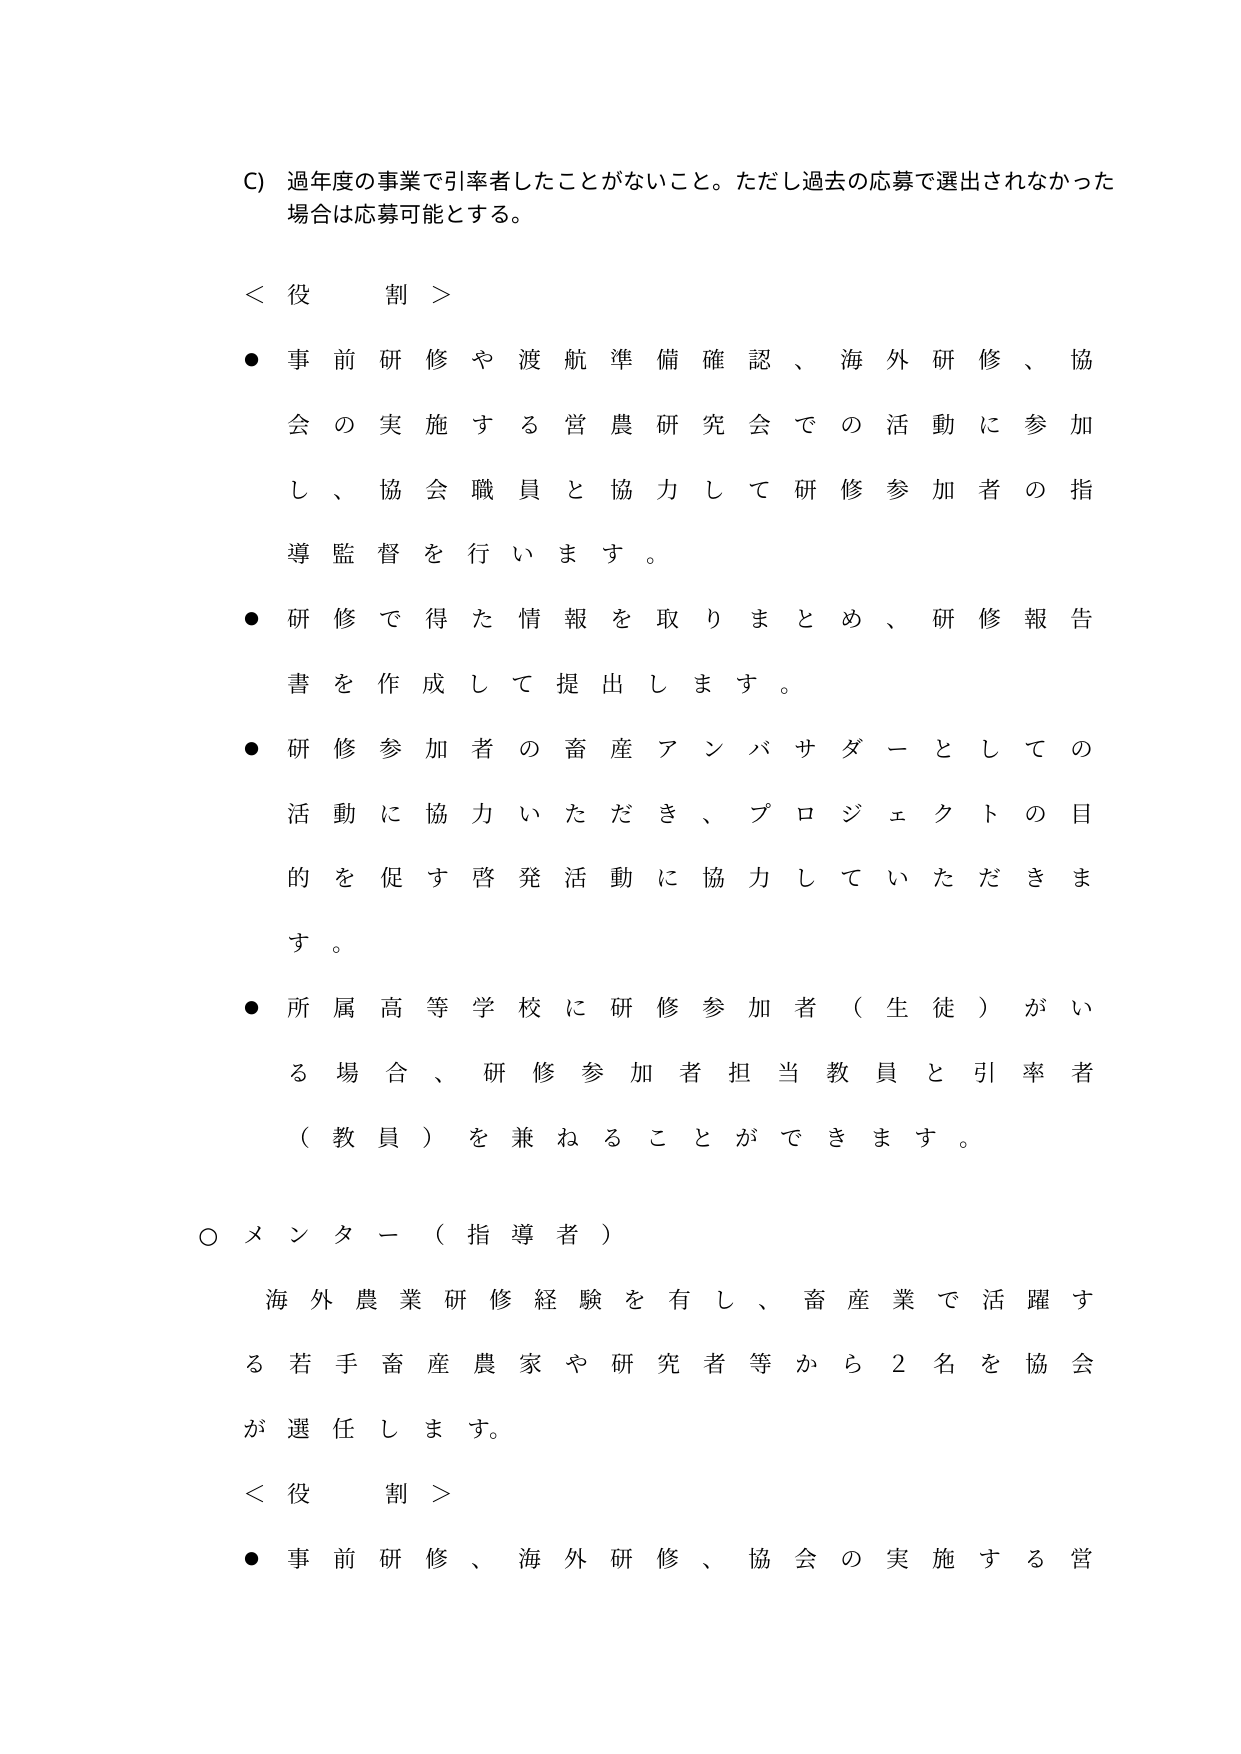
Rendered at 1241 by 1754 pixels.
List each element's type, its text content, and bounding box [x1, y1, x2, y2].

list 所属高等学校に研修参加者（生徒）がいる場合、研修参加者担当教員と引率者（教員）を兼ねることができます。 [242, 974, 1116, 1168]
list 事前研修や渡航準備確認、海外研修、協会の実施する営農研究会での活動に参加し、協会職員と協力して研修参加者の指導監督を行います。 [242, 326, 1116, 585]
text 海外農業研修経験を有し、畜産業で活躍する若手畜産農家や研究者等から２名を協会が選任します。 [242, 1266, 1116, 1460]
text ＜役割＞ [242, 1460, 1116, 1525]
list メンター（指導者） [198, 1201, 1116, 1266]
list 研修で得た情報を取りまとめ、研修報告書を作成して提出します。 [242, 585, 1116, 715]
list 過年度の事業で引率者したことがないこと。ただし過去の応募で選出されなかった場合は応募可能とする。 [241, 164, 1116, 229]
text ＜役割＞ [237, 261, 1116, 326]
list 研修参加者の畜産アンバサダーとしての活動に協力いただき、プロジェクトの目的を促す啓発活動に協力していただきます。 [242, 715, 1116, 974]
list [242, 1525, 1116, 1590]
